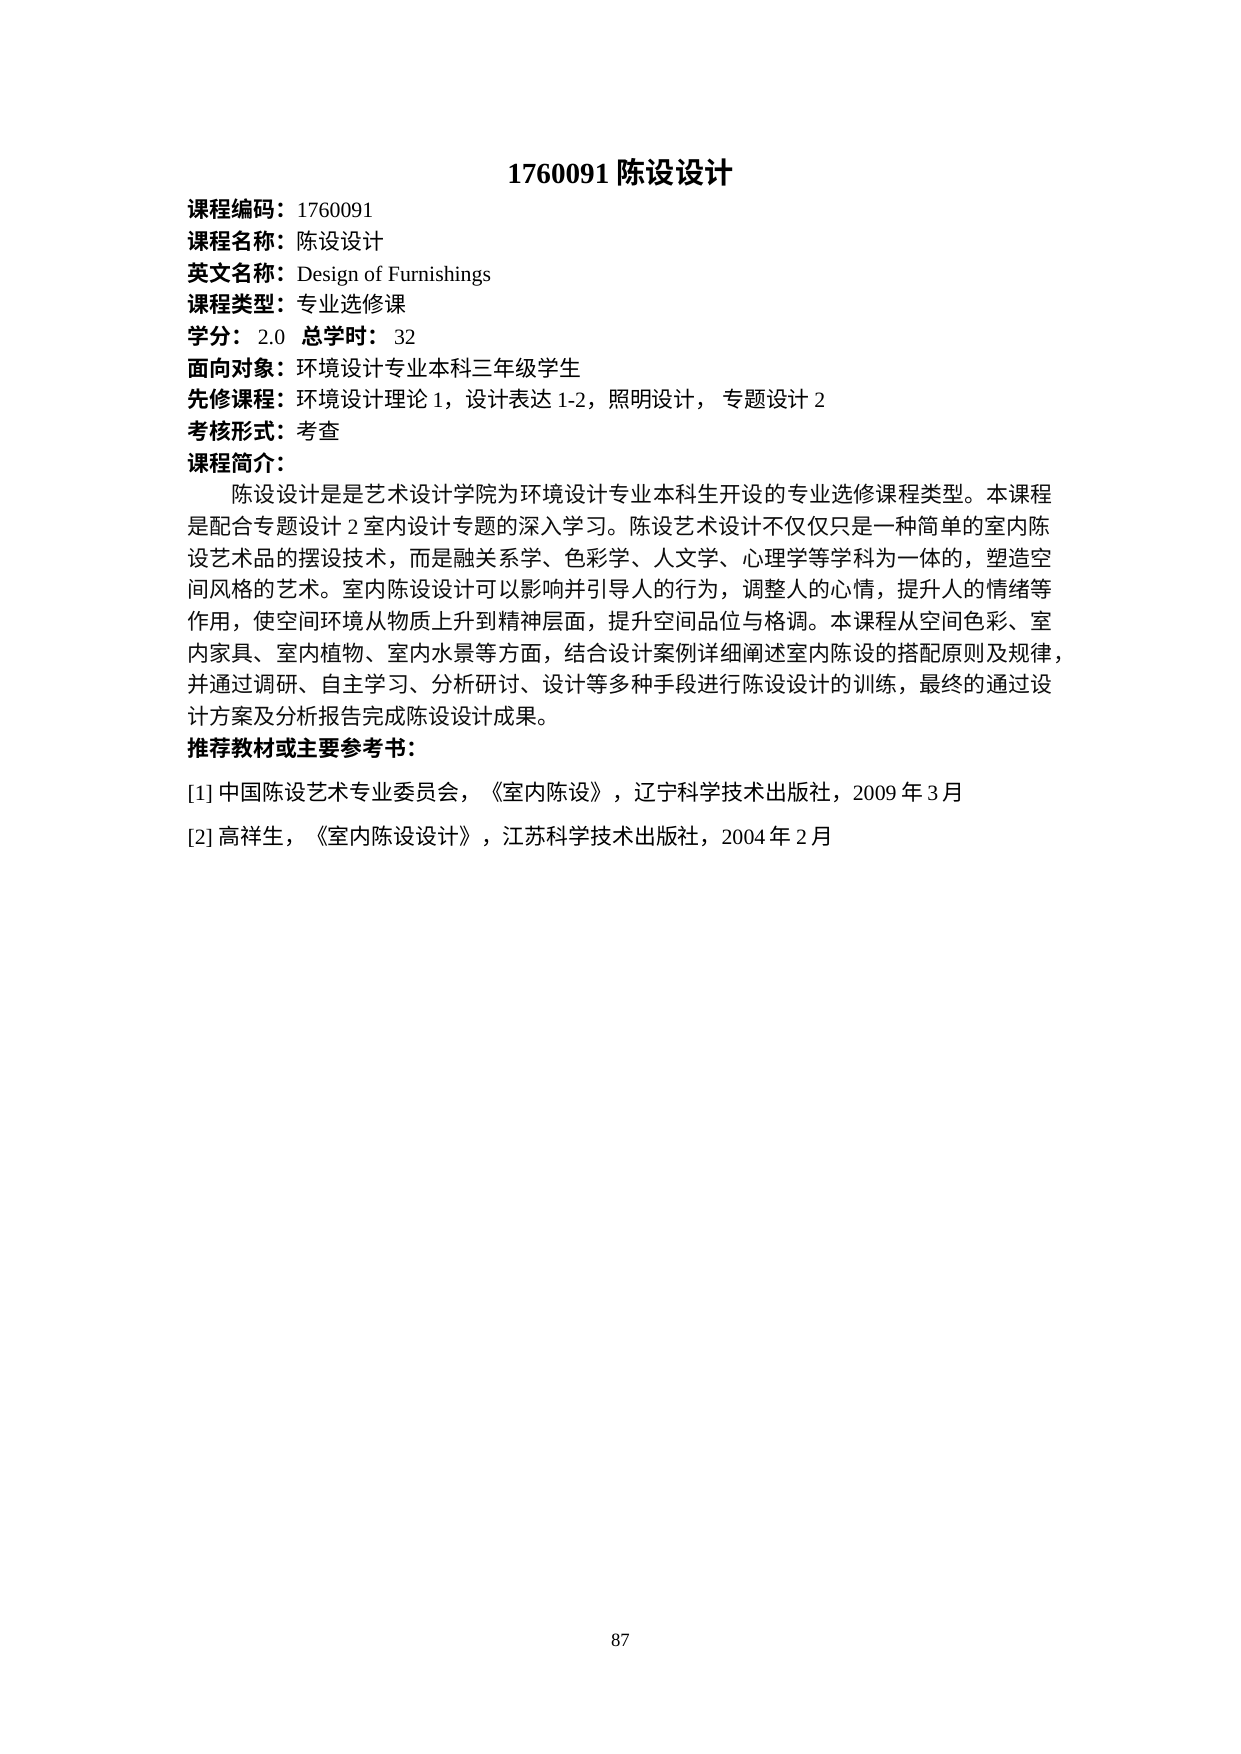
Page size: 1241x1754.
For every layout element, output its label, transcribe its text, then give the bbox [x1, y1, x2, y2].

list 中国陈设艺术专业委员会，《室内陈设》，辽宁科学技术出版社，2009年3月 [187, 775, 1053, 806]
text [2] 高祥生，《室内陈设设计》，江苏科学技术出版社，2004年2月 [187, 819, 1053, 851]
text 课程名称：陈设设计 [187, 224, 1053, 256]
text 课程编码：1760091 [187, 192, 1053, 224]
text 陈设设计是是艺术设计学院为环境设计专业本科生开设的专业选修课程类型。本课程是配合专题设计2室内设计专题的深入学习。陈设艺术设计不仅仅只是一种简单的室内陈设艺术品的摆设技术，而是融关系学、色彩学、人文学、心理学等学科为一体的，塑造空间风格的艺术。室内陈设设计可以影响并引导人的行为，调整人的心情，提升人的情绪等作用，使空间环境从物质上升到精神层面，提升空间品位与格调。本课程从空间色彩、室内家具、室内植物、室内水景等方面，结合设计案例详细阐述室内陈设的搭配原则及规律，并通过调研、自主学习、分析研讨、设计等多种手段进行陈设设计的训练，最终的通过设计方案及分析报告完成陈设设计成果。 [187, 477, 1053, 731]
text 课程简介： [187, 446, 1053, 477]
text 学分： 2.0 总学时： 32 [187, 319, 1053, 351]
text 课程类型：专业选修课 [187, 287, 1053, 319]
text 面向对象：环境设计专业本科三年级学生 [187, 351, 1053, 382]
text 推荐教材或主要参考书： [187, 731, 1053, 762]
text 先修课程：环境设计理论1，设计表达1-2，照明设计， 专题设计2 [187, 382, 1053, 414]
text 1760091 陈设设计 [187, 150, 1053, 192]
text 考核形式：考查 [187, 414, 1053, 446]
text 英文名称：Design of Furnishings [187, 256, 1053, 287]
